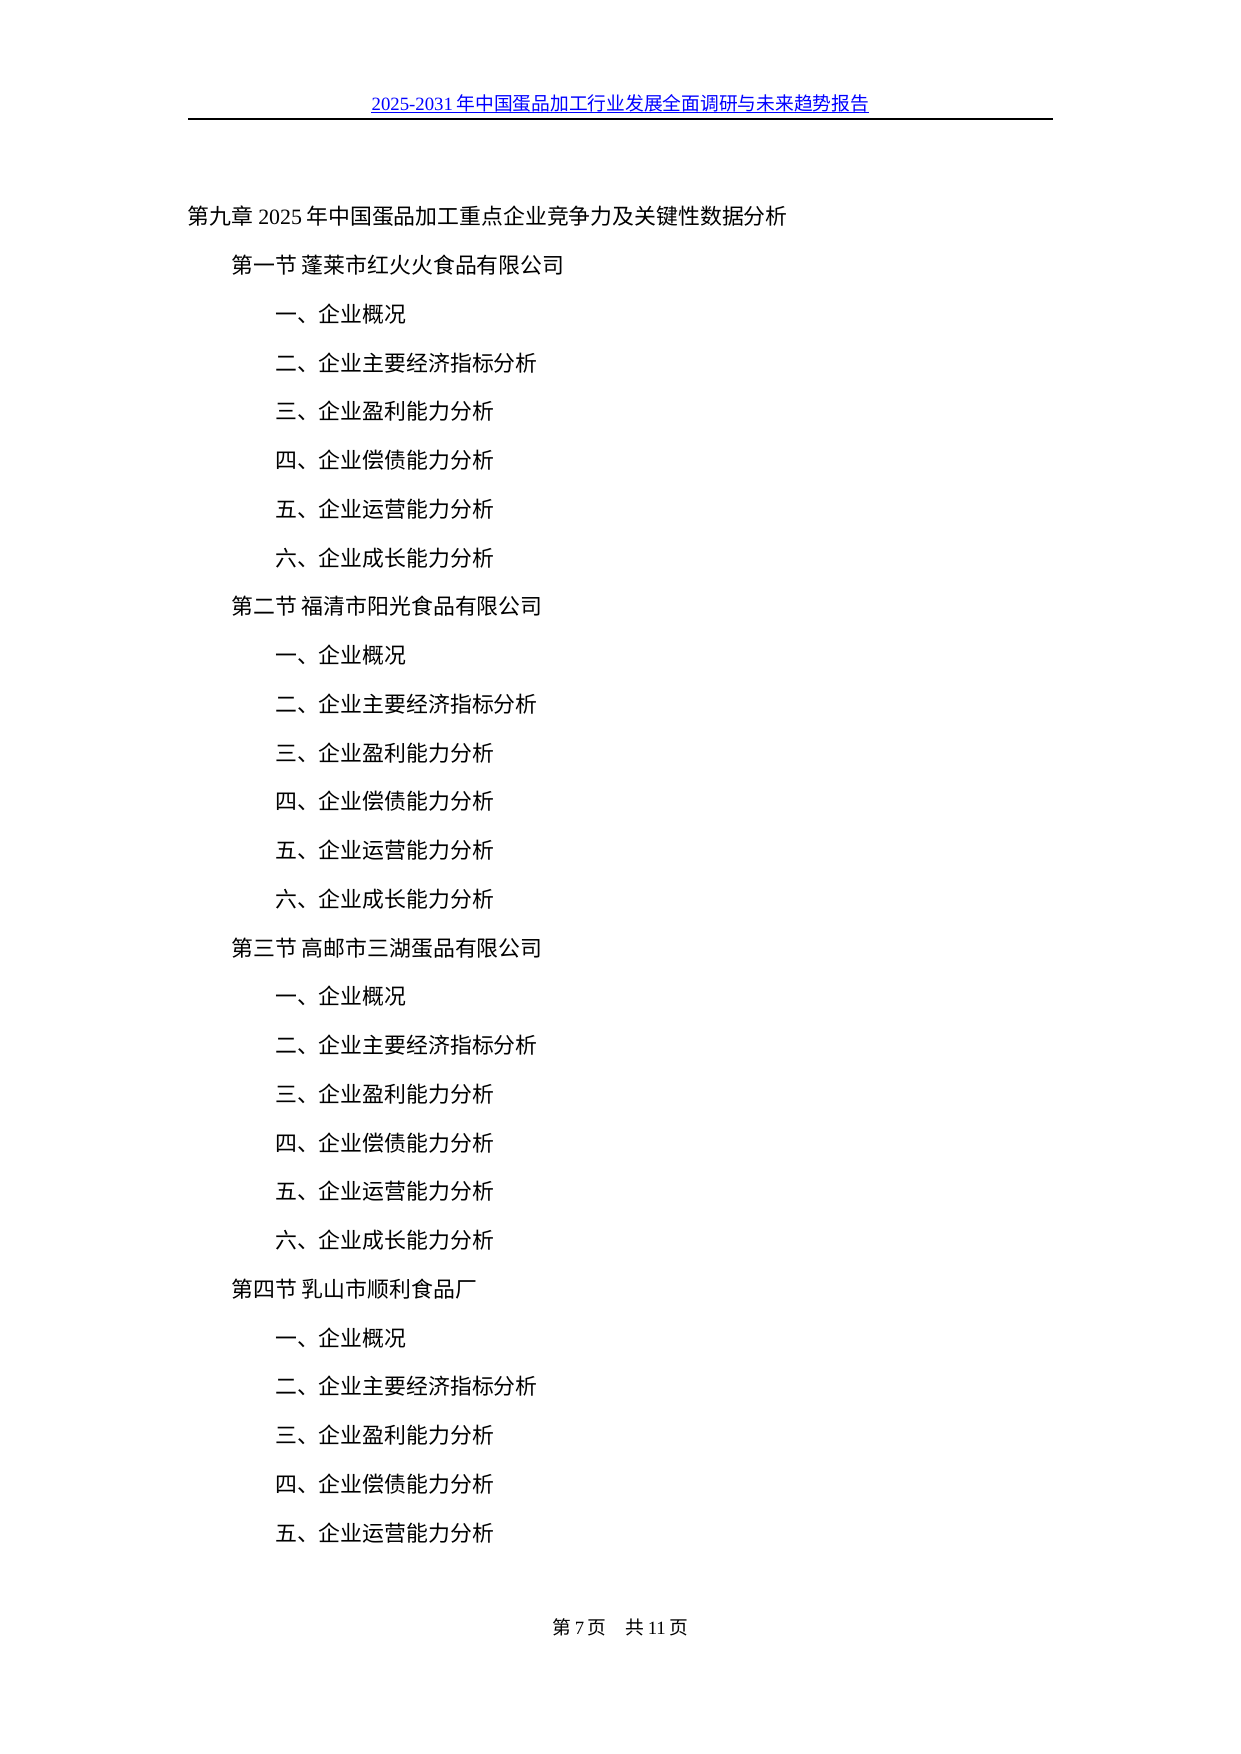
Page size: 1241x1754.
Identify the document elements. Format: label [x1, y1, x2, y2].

text [187, 150, 1053, 1548]
